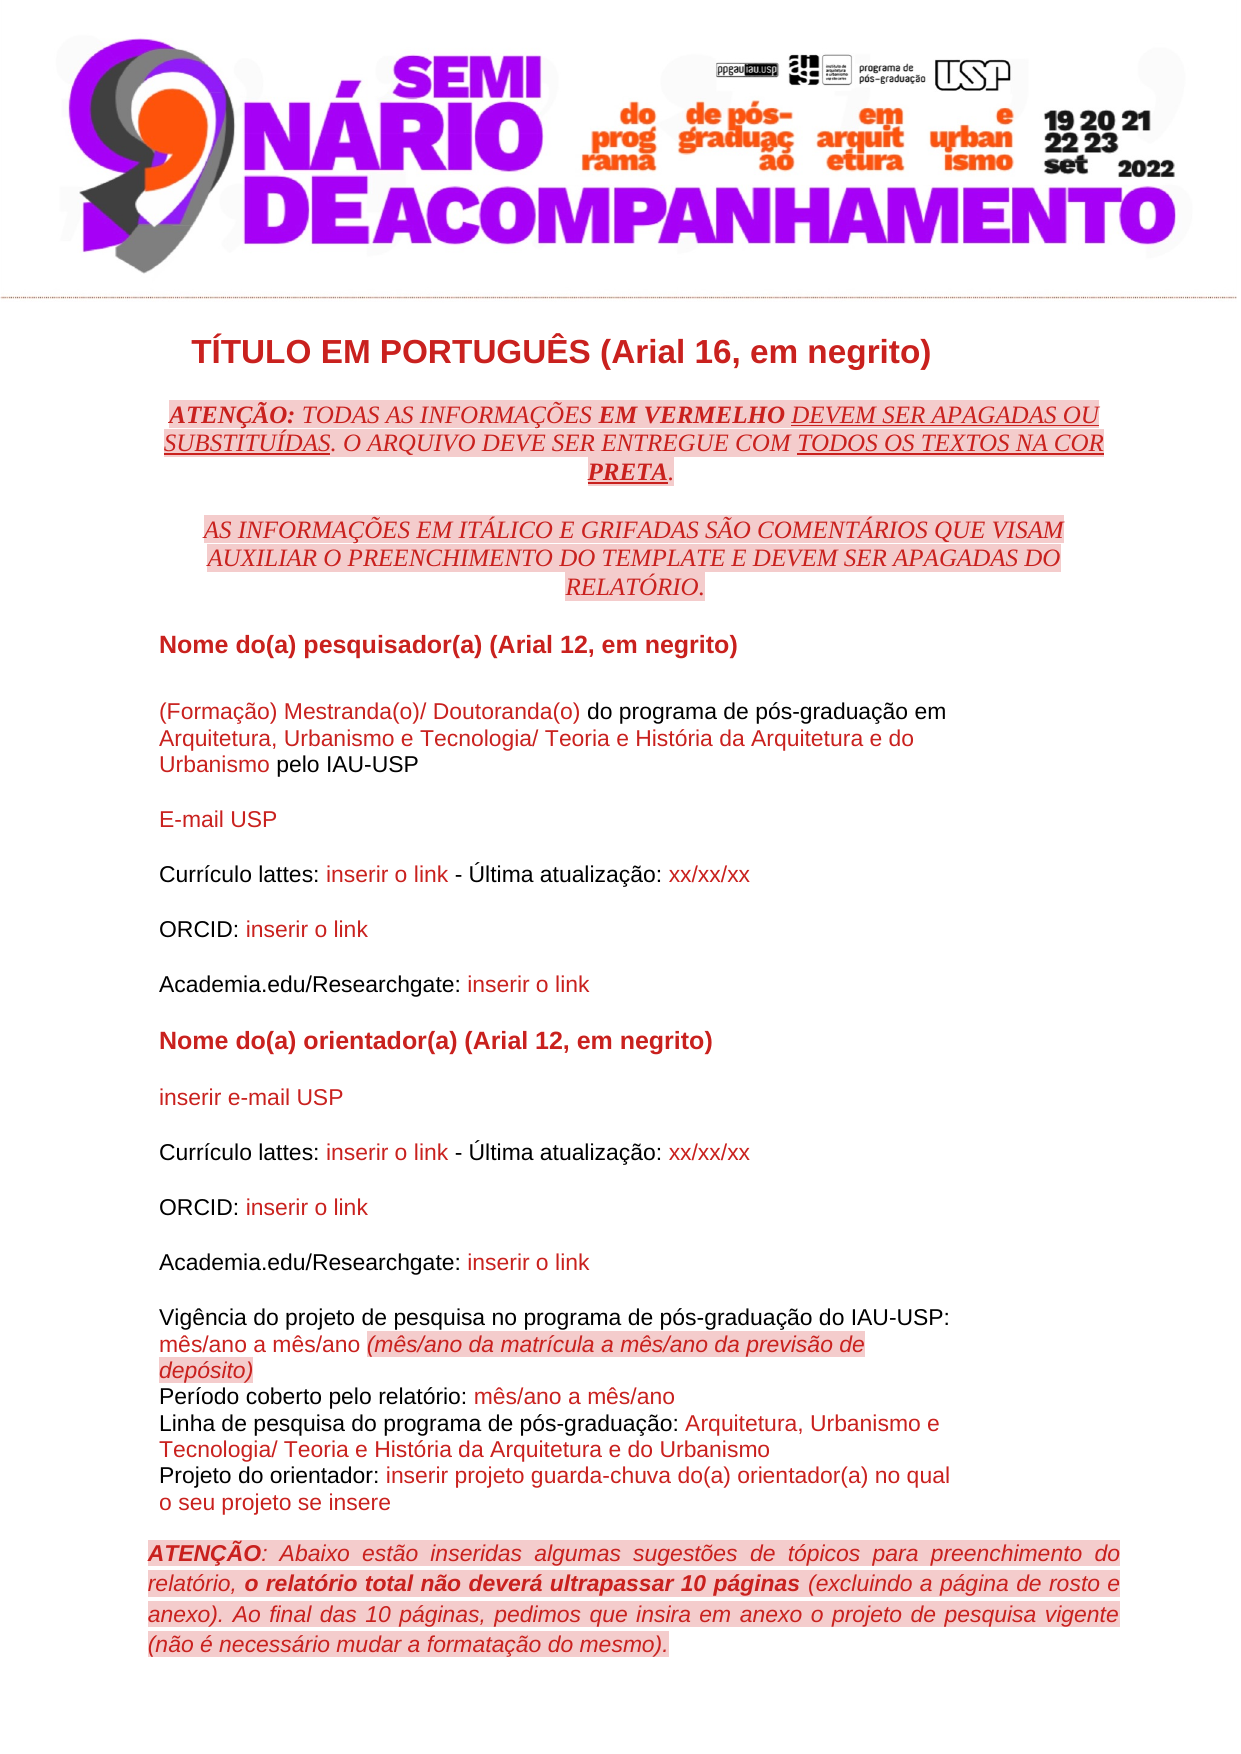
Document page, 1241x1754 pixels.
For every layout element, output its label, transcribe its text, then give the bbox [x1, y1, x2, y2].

table_header (Formação) Mestranda(o)/ Doutoranda(o) do programa de pós-graduação em Arquitetura, Urbanismo e Tecnologia/ Teoria e História da Arquitetura e do Urbanismo pelo IAU-USP [148, 698, 1093, 777]
table_header Currículo lattes: inserir o link - Última atualização: xx/xx/xx [148, 861, 1093, 887]
table_header Academia.edu/Researchgate: inserir o link [148, 971, 1093, 998]
table_header E-mail USP [148, 806, 1093, 832]
table_header TÍTULO EM PORTUGUÊS (Arial 16, em negrito) [148, 333, 1093, 371]
text ATENÇÃO: Abaixo estão inseridas algumas sugestões de tópicos para preenchimento do relatório, o relatório total não deverá ultrapassar 10 páginas (excluindo a página de rosto e anexo). Ao final das 10 páginas, pedimos que insira em anexo o projeto de pesquisa vigente (não é necessário mudar a formatação do mesmo). [148, 1540, 1122, 1657]
table_header Academia.edu/Researchgate: inserir o link [148, 1249, 1093, 1276]
table_header Nome do(a) orientador(a) (Arial 12, em negrito) [148, 1026, 1093, 1055]
table_header ORCID: inserir o link [148, 1194, 1093, 1220]
table_header ORCID: inserir o link [148, 916, 1093, 942]
table_header Vigência do projeto de pesquisa no programa de pós-graduação do IAU-USP: mês/ano a mês/ano (mês/ano da matrícula a mês/ano da previsão de depósito) Período coberto pelo relatório: mês/ano a mês/ano Linha de pesquisa do programa de pós-graduação: Arquitetura, Urbanismo e Tecnologia/ Teoria e História da Arquitetura e do Urbanismo Projeto do orientador: inserir projeto guarda-chuva do(a) orientador(a) no qual o seu projeto se insere [148, 1304, 1093, 1515]
table_header inserir e-mail USP [148, 1084, 1093, 1110]
text ATENÇÃO: TODAS AS INFORMAÇÕES EM VERMELHO DEVEM SER APAGADAS OU SUBSTITUÍDAS. O ARQUIVO DEVE SER ENTREGUE COM TODOS OS TEXTOS NA COR PRETA. AS INFORMAÇÕES EM ITÁLICO E GRIFADAS SÃO COMENTÁRIOS QUE VISAM AUXILIAR O PREENCHIMENTO DO TEMPLATE E DEVEM SER APAGADAS DO RELATÓRIO. [148, 400, 1122, 601]
table_header Currículo lattes: inserir o link - Última atualização: xx/xx/xx [148, 1139, 1093, 1165]
table_header Nome do(a) pesquisador(a) (Arial 12, em negrito) [148, 630, 1093, 669]
picture [0, 0, 1237, 303]
